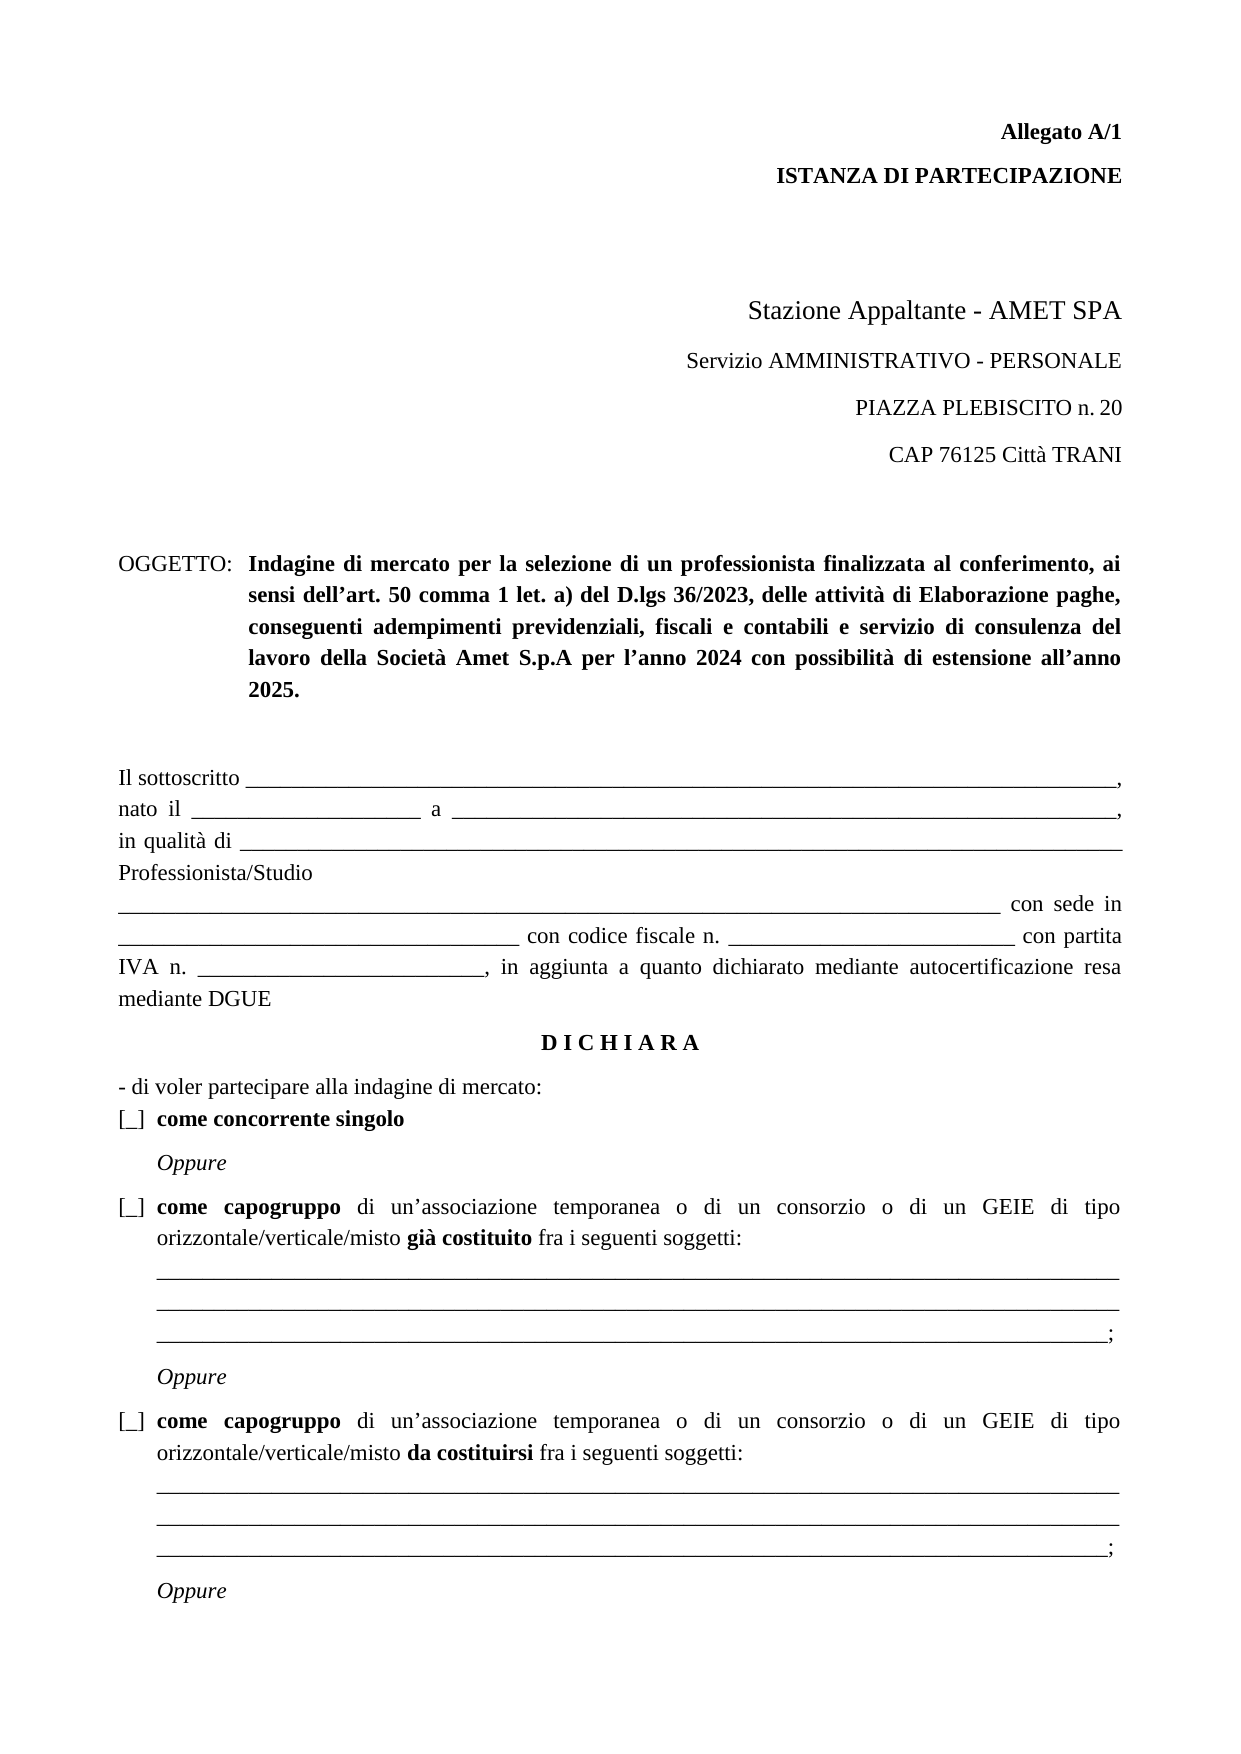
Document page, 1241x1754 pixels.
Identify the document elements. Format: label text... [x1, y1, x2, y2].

subtitle D I C H I A R A [118, 1029, 1122, 1055]
text Servizio AMMINISTRATIVO - PERSONALE [118, 347, 1122, 374]
text [_] come capogruppo di un’associazione temporanea o di un consorzio o di un GEIE di tipo orizzontale/verticale/misto già costituito fra i seguenti soggetti: [118, 1193, 1122, 1251]
subtitle ISTANZA DI PARTECIPAZIONE [118, 162, 1122, 188]
text [_] come capogruppo di un’associazione temporanea o di un consorzio o di un GEIE di tipo orizzontale/verticale/misto da costituirsi fra i seguenti soggetti: [118, 1407, 1122, 1465]
text [_] come concorrente singolo [118, 1104, 1122, 1131]
text PIAZZA PLEBISCITO n. 20 [118, 394, 1122, 420]
text Stazione Appaltante - AMET SPA [118, 294, 1122, 326]
text Oppure [118, 1149, 1122, 1175]
text OGGETTO: Indagine di mercato per la selezione di un professionista finalizzata al conferimento, ai sensi dell’art. 50 comma 1 let. a) del D.lgs 36/2023, delle attività di Elaborazione paghe, conseguenti adempimenti previdenziali, fiscali e contabili e servizio di consulenza del lavoro della Società Amet S.p.A per l’anno 2024 con possibilità di estensione all’anno 2025. [118, 549, 1122, 702]
text CAP 76125 Città TRANI [118, 441, 1122, 467]
text - di voler partecipare alla indagine di mercato: [118, 1073, 1122, 1099]
text Il sottoscritto ____________________________________________________________________________, nato il ____________________ a __________________________________________________________, in qualità di _____________________________________________________________________________ Professionista/Studio _____________________________________________________________________________ con sede in ___________________________________ con codice fiscale n. _________________________ con partita IVA n. _________________________, in aggiunta a quanto dichiarato mediante autocertificazione resa mediante DGUE [118, 764, 1122, 1011]
text Oppure [118, 1577, 1122, 1604]
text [118, 1470, 1122, 1560]
text Oppure [118, 1363, 1122, 1389]
subtitle Allegato A/1 [118, 118, 1122, 144]
